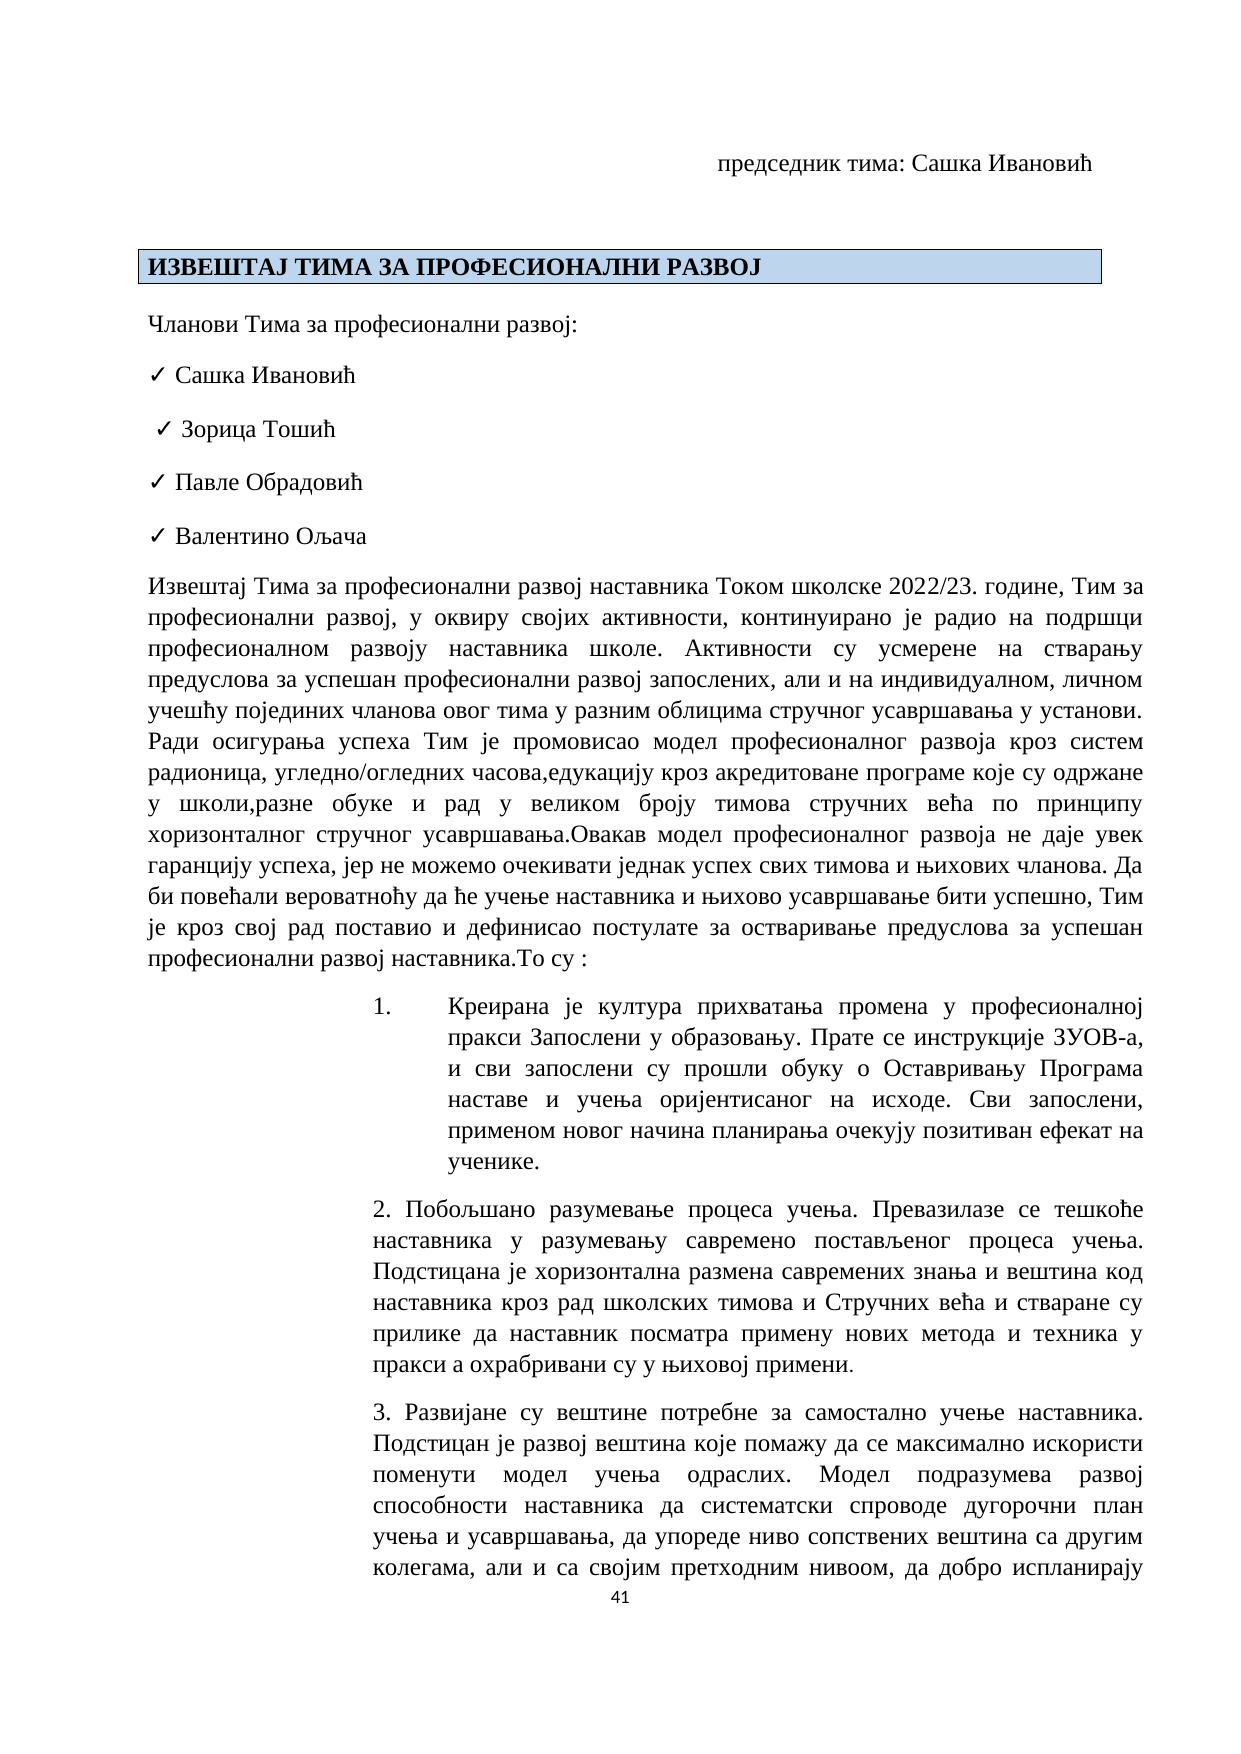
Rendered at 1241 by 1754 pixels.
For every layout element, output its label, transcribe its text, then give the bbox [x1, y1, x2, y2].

text Извештај Тима за професионални развој наставника Током школске 2022/23. године, Тим за професионални развој, у оквиру својих активности, континуирано је радио на подршци професионалном развоју наставника школе. Активности су усмерене на стварању предуслова за успешан професионални развој запослених, али и на индивидуалном, личном учешћу појединих чланова овог тима у разним облицима стручног усавршавања у установи. Ради осигурања успеха Тим је промовисао модел професионалног развоја кроз систем радионица, угледно/огледних часова,едукацију кроз акредитоване програме које су одржане у школи,разне обуке и рад у великом броју тимова стручних већа по принципу хоризонталног стручног усавршавања.Овакав модел професионалног развоја не даје увек гаранцију успеха, јер не можемо очекивати једнак успех свих тимова и њихових чланова. Да би повећали вероватноћу да ће учење наставника и њихово усавршавање бити успешно, Тим је кроз свој рад поставио и дефинисао постулате за остваривање предуслова за успешан професионални развој наставника.То су : [148, 571, 1144, 972]
list Креирана је култура прихватања промена у професионалној пракси Запослени у образовању. Прате се инструкције ЗУОВ-а, и сви запослени су прошли обуку о Оставривању Програма наставе и учења оријентисаног на исходе. Сви запослени, применом новог начина планирања очекују позитиван ефекат на ученике. [373, 991, 1144, 1175]
text Чланови Тима за професионални развој: [148, 309, 1144, 338]
text ИЗВЕШТАЈ ТИМА ЗА ПРОФЕСИОНАЛНИ РАЗВОЈ [139, 250, 1101, 283]
text 2. Побољшано разумевање процеса учења. Превазилазе се тешкоће наставника у разумевању савремено постављеног процеса учења. Подстицана је хоризонтална размена савремених знања и вештина код наставника кроз рад школских тимова и Стручних већа и стваране су прилике да наставник посматра примену нових метода и техника у пракси а охрабривани су у њиховој примени. [373, 1194, 1144, 1378]
text председник тима: Сашка Ивановић [148, 148, 1093, 176]
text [373, 1397, 1144, 1581]
text ✓ Павле Обрадовић [148, 464, 1144, 498]
text ✓ Валентино Ољача [148, 517, 1144, 551]
text ✓ Зорица Тошић [148, 410, 1144, 444]
text ✓ Сашка Ивановић [148, 357, 1144, 391]
